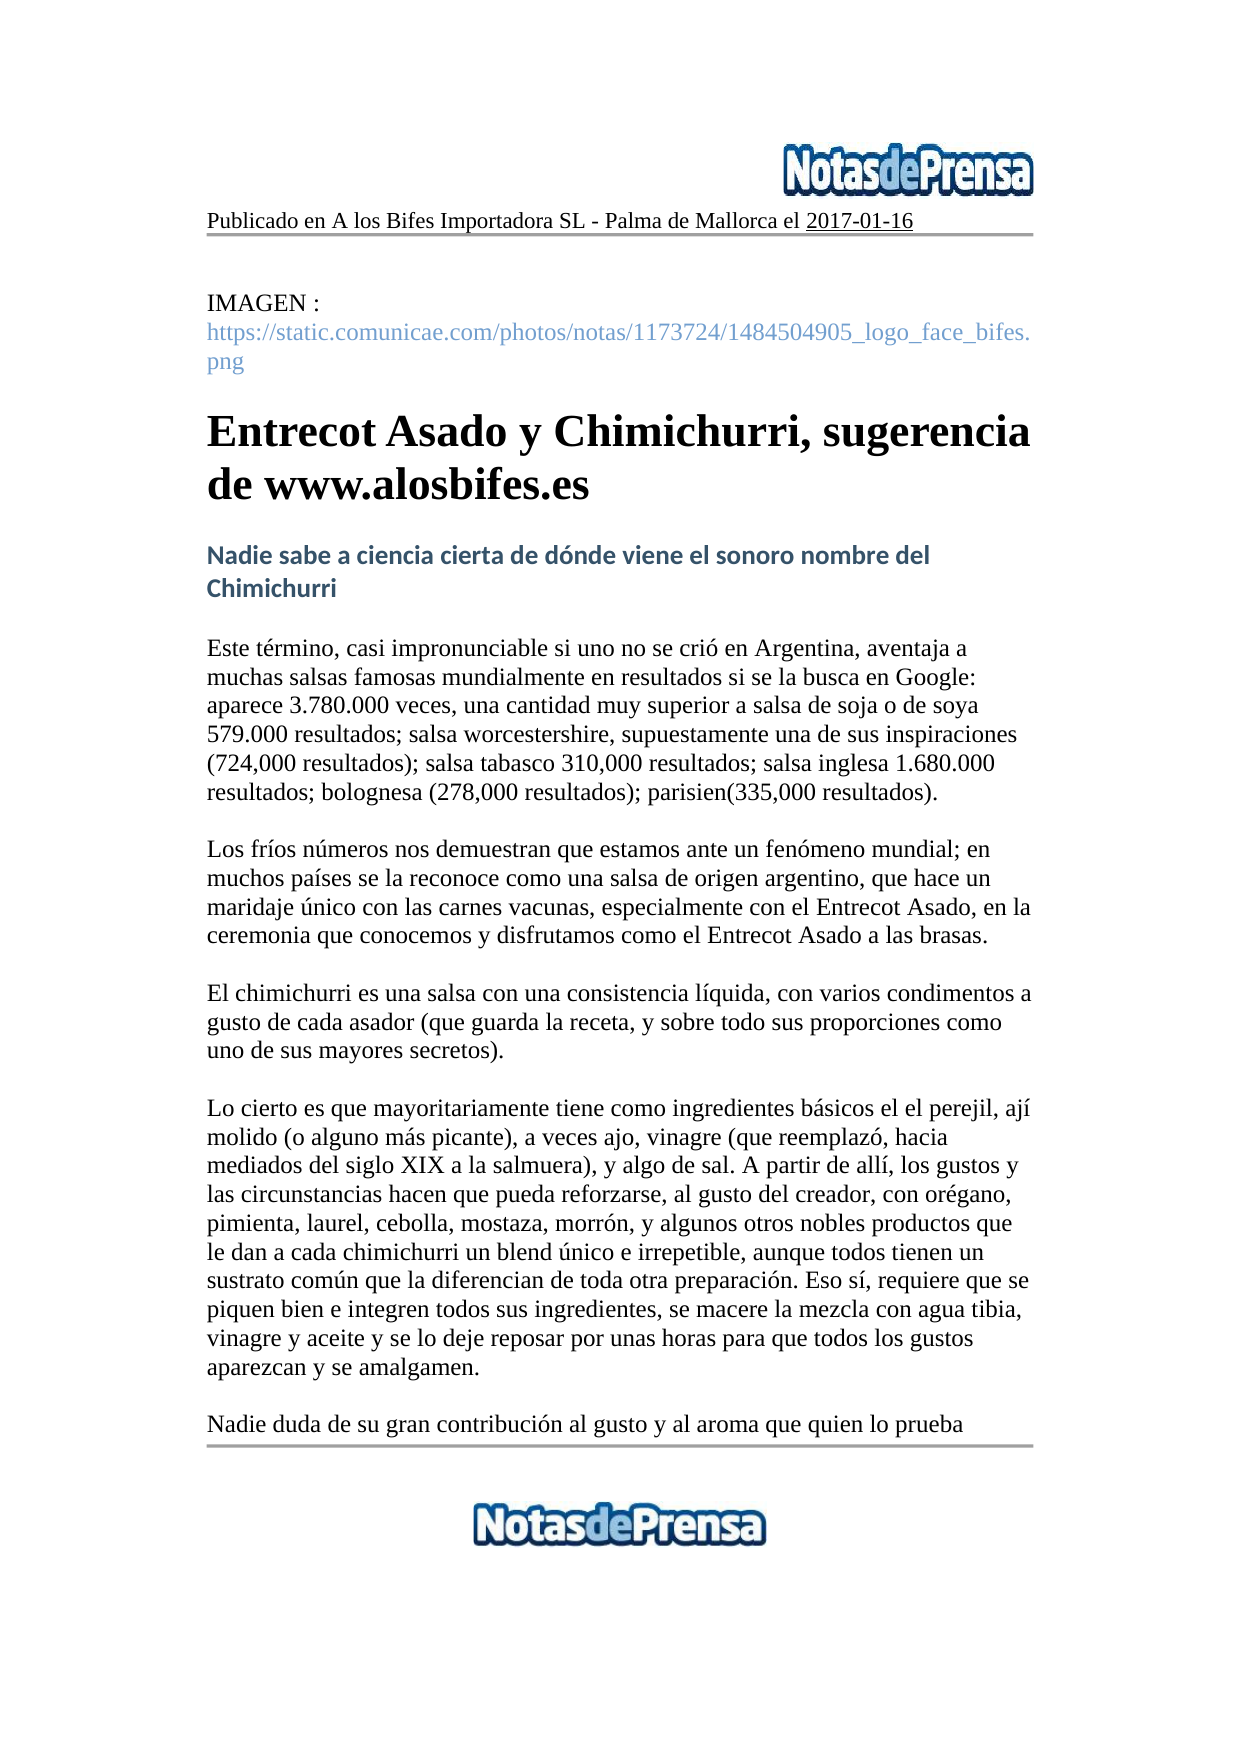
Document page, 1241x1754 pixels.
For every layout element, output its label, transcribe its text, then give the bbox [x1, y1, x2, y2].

subtitle Entrecot Asado y Chimichurri, sugerencia de www.alosbifes.es [207, 404, 1033, 509]
picture [783, 142, 1034, 199]
picture [473, 1501, 767, 1548]
subtitle Nadie sabe a ciencia cierta de dónde viene el sonoro nombre del Chimichurri [207, 538, 1033, 604]
text IMAGEN : https://static.comunicae.com/photos/notas/1173724/1484504905_logo_face_bifes.png [207, 288, 1033, 374]
